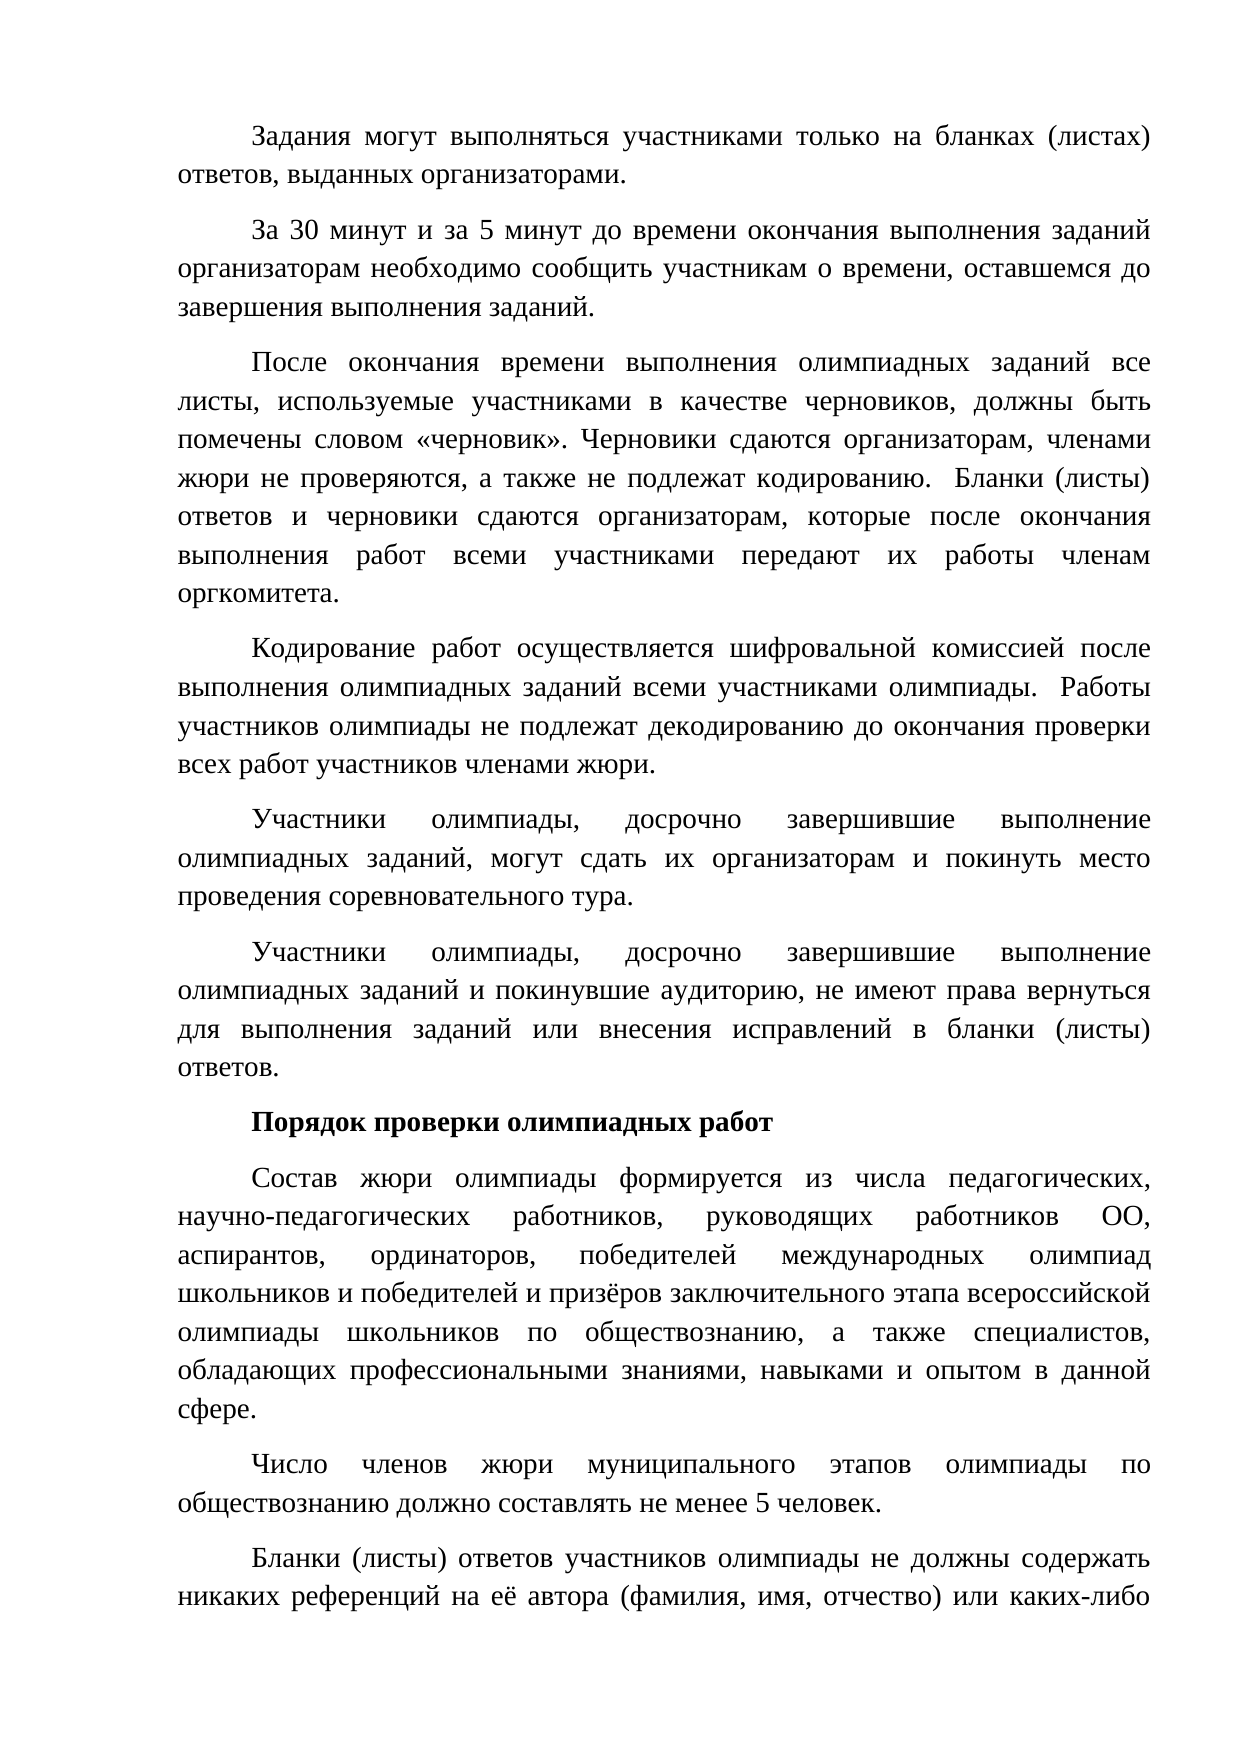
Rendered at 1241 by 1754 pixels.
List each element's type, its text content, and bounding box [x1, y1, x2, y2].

text Состав жюри олимпиады формируется из числа педагогических, научно-педагогических работников, руководящих работников ОО, аспирантов, ординаторов, победителей международных олимпиад школьников и победителей и призёров заключительного этапа всероссийской олимпиады школьников по обществознанию, а также специалистов, обладающих профессиональными знаниями, навыками и опытом в данной сфере. [177, 1160, 1152, 1424]
text После окончания времени выполнения олимпиадных заданий все листы, используемые участниками в качестве черновиков, должны быть помечены словом «черновик». Черновики сдаются организаторам, членами жюри не проверяются, а также не подлежат кодированию. Бланки (листы) ответов и черновики сдаются организаторам, которые после окончания выполнения работ всеми участниками передают их работы членам оргкомитета. [177, 344, 1152, 609]
text Число членов жюри муниципального этапов олимпиады по обществознанию должно составлять не менее 5 человек. [177, 1446, 1152, 1518]
text Кодирование работ осуществляется шифровальной комиссией после выполнения олимпиадных заданий всеми участниками олимпиады. Работы участников олимпиады не подлежат декодированию до окончания проверки всех работ участников членами жюри. [177, 631, 1152, 780]
text Порядок проверки олимпиадных работ [177, 1104, 1152, 1138]
text За 30 минут и за 5 минут до времени окончания выполнения заданий организаторам необходимо сообщить участникам о времени, оставшемся до завершения выполнения заданий. [177, 212, 1152, 322]
text Участники олимпиады, досрочно завершившие выполнение олимпиадных заданий и покинувшие аудиторию, не имеют права вернуться для выполнения заданий или внесения исправлений в бланки (листы) ответов. [177, 934, 1152, 1083]
text Участники олимпиады, досрочно завершившие выполнение олимпиадных заданий, могут сдать их организаторам и покинуть место проведения соревновательного тура. [177, 801, 1152, 912]
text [177, 1540, 1152, 1612]
text Задания могут выполняться участниками только на бланках (листах) ответов, выданных организаторами. [177, 118, 1152, 190]
